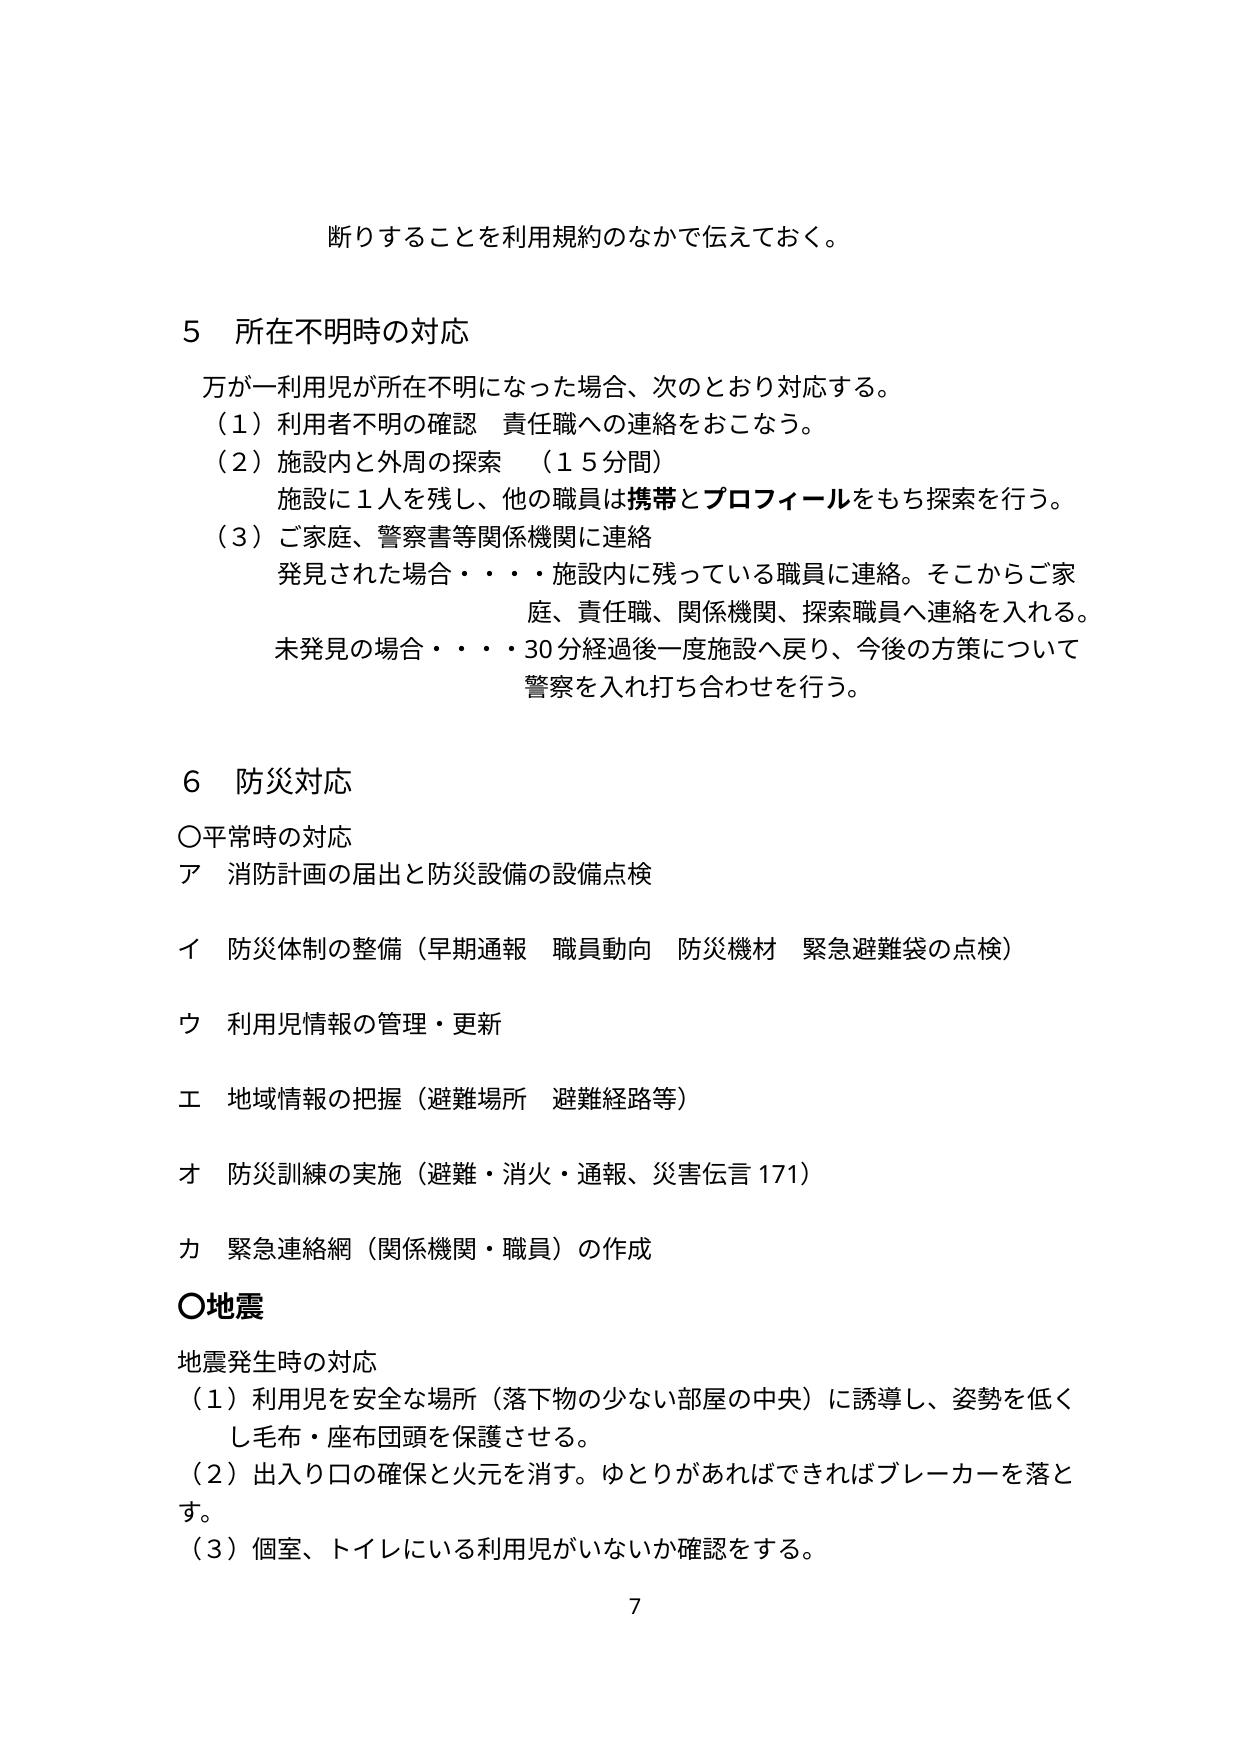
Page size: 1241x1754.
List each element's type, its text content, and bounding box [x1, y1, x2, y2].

text イ 防災体制の整備（早期通報 職員動向 防災機材 緊急避難袋の点検） [177, 929, 1092, 967]
text （２）施設内と外周の探索 （１５分間） [177, 442, 1092, 479]
text ア 消防計画の届出と防災設備の設備点検 [177, 854, 1092, 892]
text ６ 防災対応 [177, 742, 1092, 817]
text （３）個室、トイレにいる利用児がいないか確認をする。 [177, 1529, 1092, 1567]
text 施設に１人を残し、他の職員は携帯とプロフィールをもち探索を行う。 [177, 479, 1092, 517]
text オ 防災訓練の実施（避難・消火・通報、災害伝言171） [177, 1154, 1092, 1192]
text （１）利用児を安全な場所（落下物の少ない部屋の中央）に誘導し、姿勢を低くし毛布・座布団頭を保護させる。 [177, 1379, 1092, 1454]
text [177, 217, 1092, 254]
text カ 緊急連絡網（関係機関・職員）の作成 [177, 1229, 1092, 1267]
text （１）利用者不明の確認 責任職への連絡をおこなう。 [177, 404, 1092, 442]
text 〇地震 [177, 1267, 1092, 1342]
text 発見された場合・・・・施設内に残っている職員に連絡。そこからご家庭、責任職、関係機関、探索職員へ連絡を入れる。 [177, 554, 1092, 629]
text エ 地域情報の把握（避難場所 避難経路等） [177, 1079, 1092, 1117]
text 万が一利用児が所在不明になった場合、次のとおり対応する。 [177, 367, 1092, 404]
text 未発見の場合・・・・30分経過後一度施設へ戻り、今後の方策について警察を入れ打ち合わせを行う。 [199, 629, 1092, 704]
text （３）ご家庭、警察書等関係機関に連絡 [177, 517, 1092, 554]
text （２）出入り口の確保と火元を消す。ゆとりがあればできればブレーカーを落とす。 [177, 1454, 1092, 1529]
text ウ 利用児情報の管理・更新 [177, 1004, 1092, 1042]
text ５ 所在不明時の対応 [177, 292, 1092, 367]
text 地震発生時の対応 [177, 1342, 1092, 1379]
text 〇平常時の対応 [177, 817, 1092, 854]
